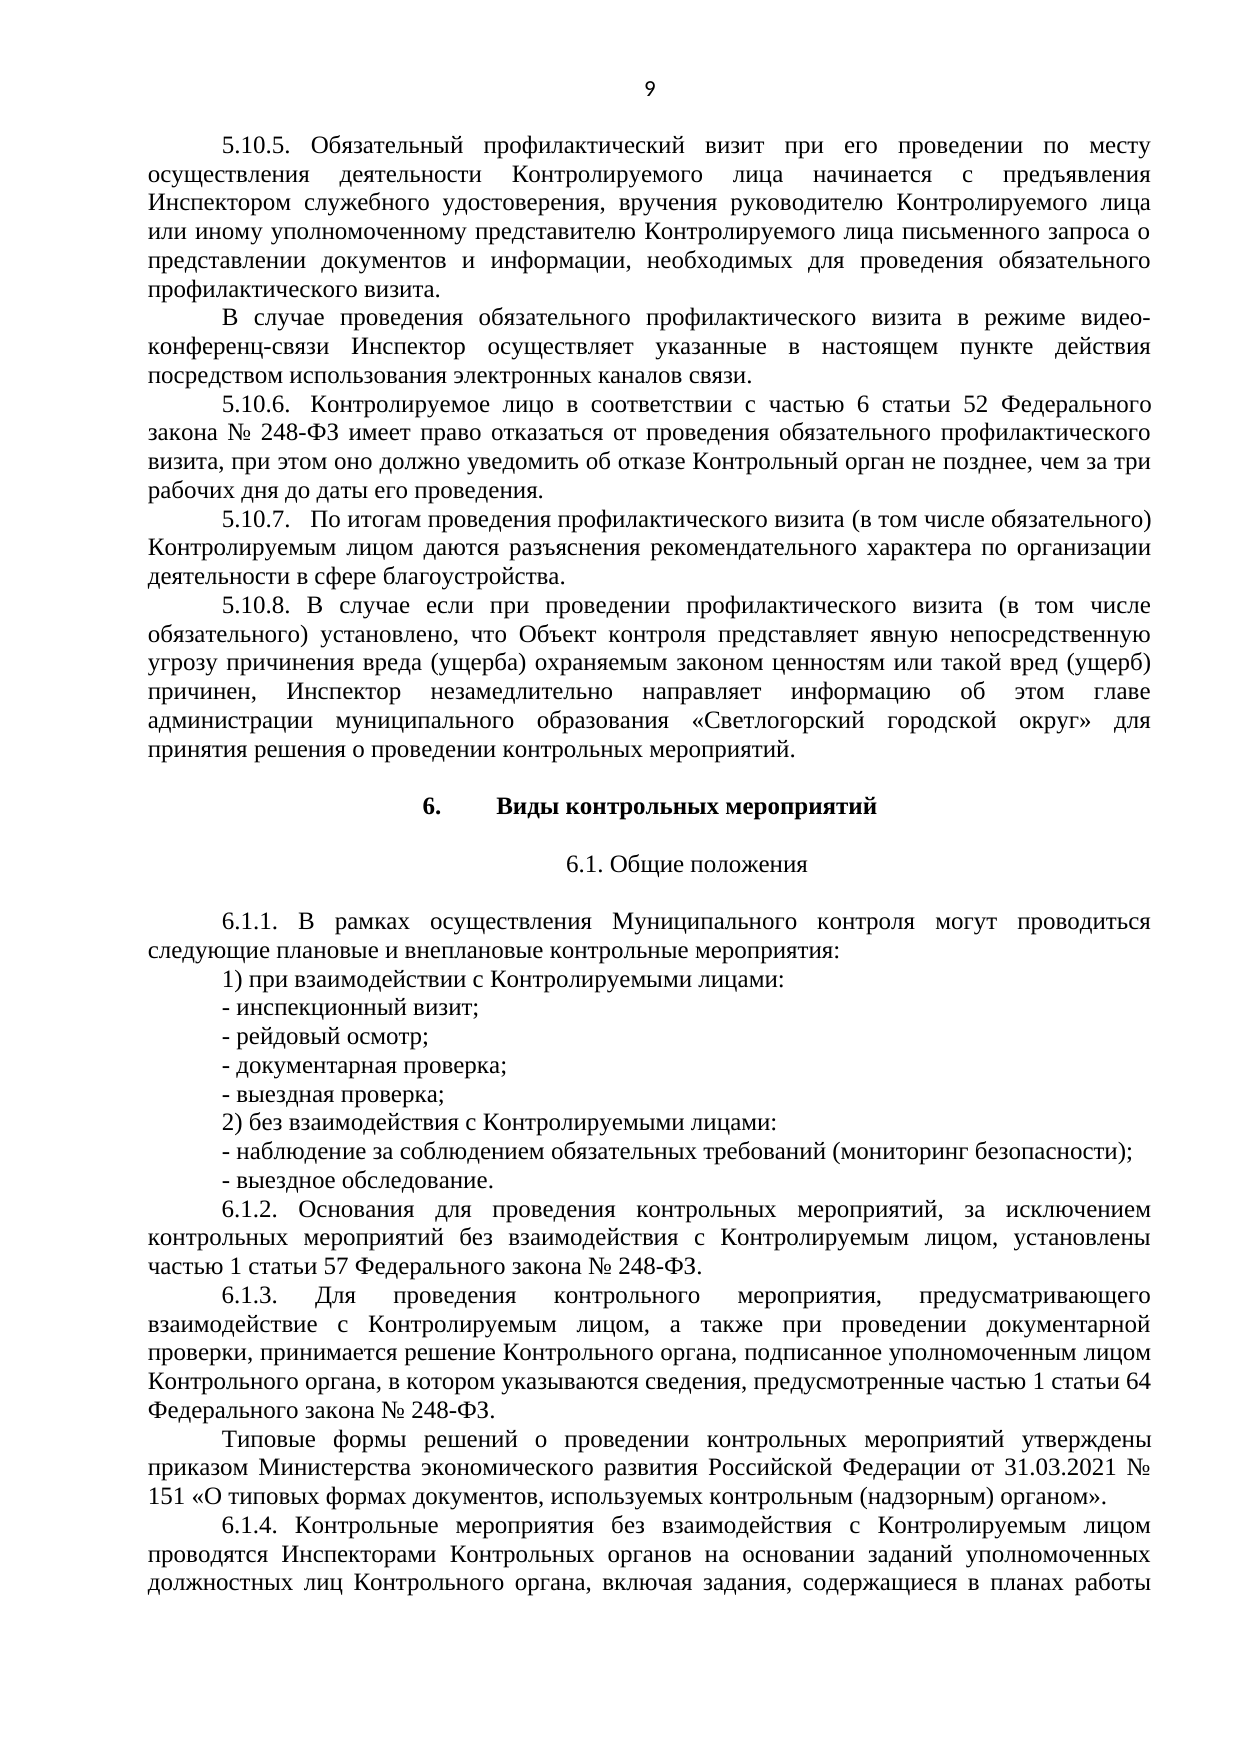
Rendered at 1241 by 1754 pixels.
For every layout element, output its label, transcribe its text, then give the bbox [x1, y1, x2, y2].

text 1) при взаимодействии с Контролируемыми лицами: [148, 964, 1152, 992]
text - выездное обследование. [148, 1165, 1152, 1194]
text В случае проведения обязательного профилактического визита в режиме видео-конференц-связи Инспектор осуществляет указанные в настоящем пункте действия посредством использования электронных каналов связи. [148, 302, 1152, 389]
text 6.1.1. В рамках осуществления Муниципального контроля могут проводиться следующие плановые и внеплановые контрольные мероприятия: [148, 906, 1152, 964]
text 6.1.2. Основания для проведения контрольных мероприятий, за исключением контрольных мероприятий без взаимодействия с Контролируемым лицом, установлены частью 1 статьи 57 Федерального закона № 248-ФЗ. [148, 1194, 1152, 1280]
list Виды контрольных мероприятий [148, 791, 1152, 820]
text - выездная проверка; [148, 1079, 1152, 1107]
text 2) без взаимодействия с Контролируемыми лицами: [148, 1107, 1152, 1136]
text - инспекционный визит; [148, 992, 1152, 1021]
text 6.1. Общие положения [148, 849, 1152, 877]
text 5.10.8. В случае если при проведении профилактического визита (в том числе обязательного) установлено, что Объект контроля представляет явную непосредственную угрозу причинения вреда (ущерба) охраняемым законом ценностям или такой вред (ущерб) причинен, Инспектор незамедлительно направляет информацию об этом главе администрации муниципального образования «Светлогорский городской округ» для принятия решения о проведении контрольных мероприятий. [148, 590, 1152, 762]
text - наблюдение за соблюдением обязательных требований (мониторинг безопасности); [148, 1136, 1152, 1165]
text - рейдовый осмотр; [148, 1021, 1152, 1050]
text 6.1.3. Для проведения контрольного мероприятия, предусматривающего взаимодействие с Контролируемым лицом, а также при проведении документарной проверки, принимается решение Контрольного органа, подписанное уполномоченным лицом Контрольного органа, в котором указываются сведения, предусмотренные частью 1 статьи 64 Федерального закона № 248-ФЗ. [148, 1280, 1152, 1424]
list По итогам проведения профилактического визита (в том числе обязательного) Контролируемым лицом даются разъяснения рекомендательного характера по организации деятельности в сфере благоустройства. [148, 504, 1152, 590]
text 5.10.5. Обязательный профилактический визит при его проведении по месту осуществления деятельности Контролируемого лица начинается с предъявления Инспектором служебного удостоверения, вручения руководителю Контролируемого лица или иному уполномоченному представителю Контролируемого лица письменного запроса о представлении документов и информации, необходимых для проведения обязательного профилактического визита. [148, 130, 1152, 302]
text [148, 1510, 1152, 1596]
text - документарная проверка; [148, 1050, 1152, 1079]
list Контролируемое лицо в соответствии с частью 6 статьи 52 Федерального закона № 248-ФЗ имеет право отказаться от проведения обязательного профилактического визита, при этом оно должно уведомить об отказе Контрольный орган не позднее, чем за три рабочих дня до даты его проведения. [148, 389, 1152, 504]
text Типовые формы решений о проведении контрольных мероприятий утверждены приказом Министерства экономического развития Российской Федерации от 31.03.2021 № 151 «О типовых формах документов, используемых контрольным (надзорным) органом». [148, 1424, 1152, 1510]
